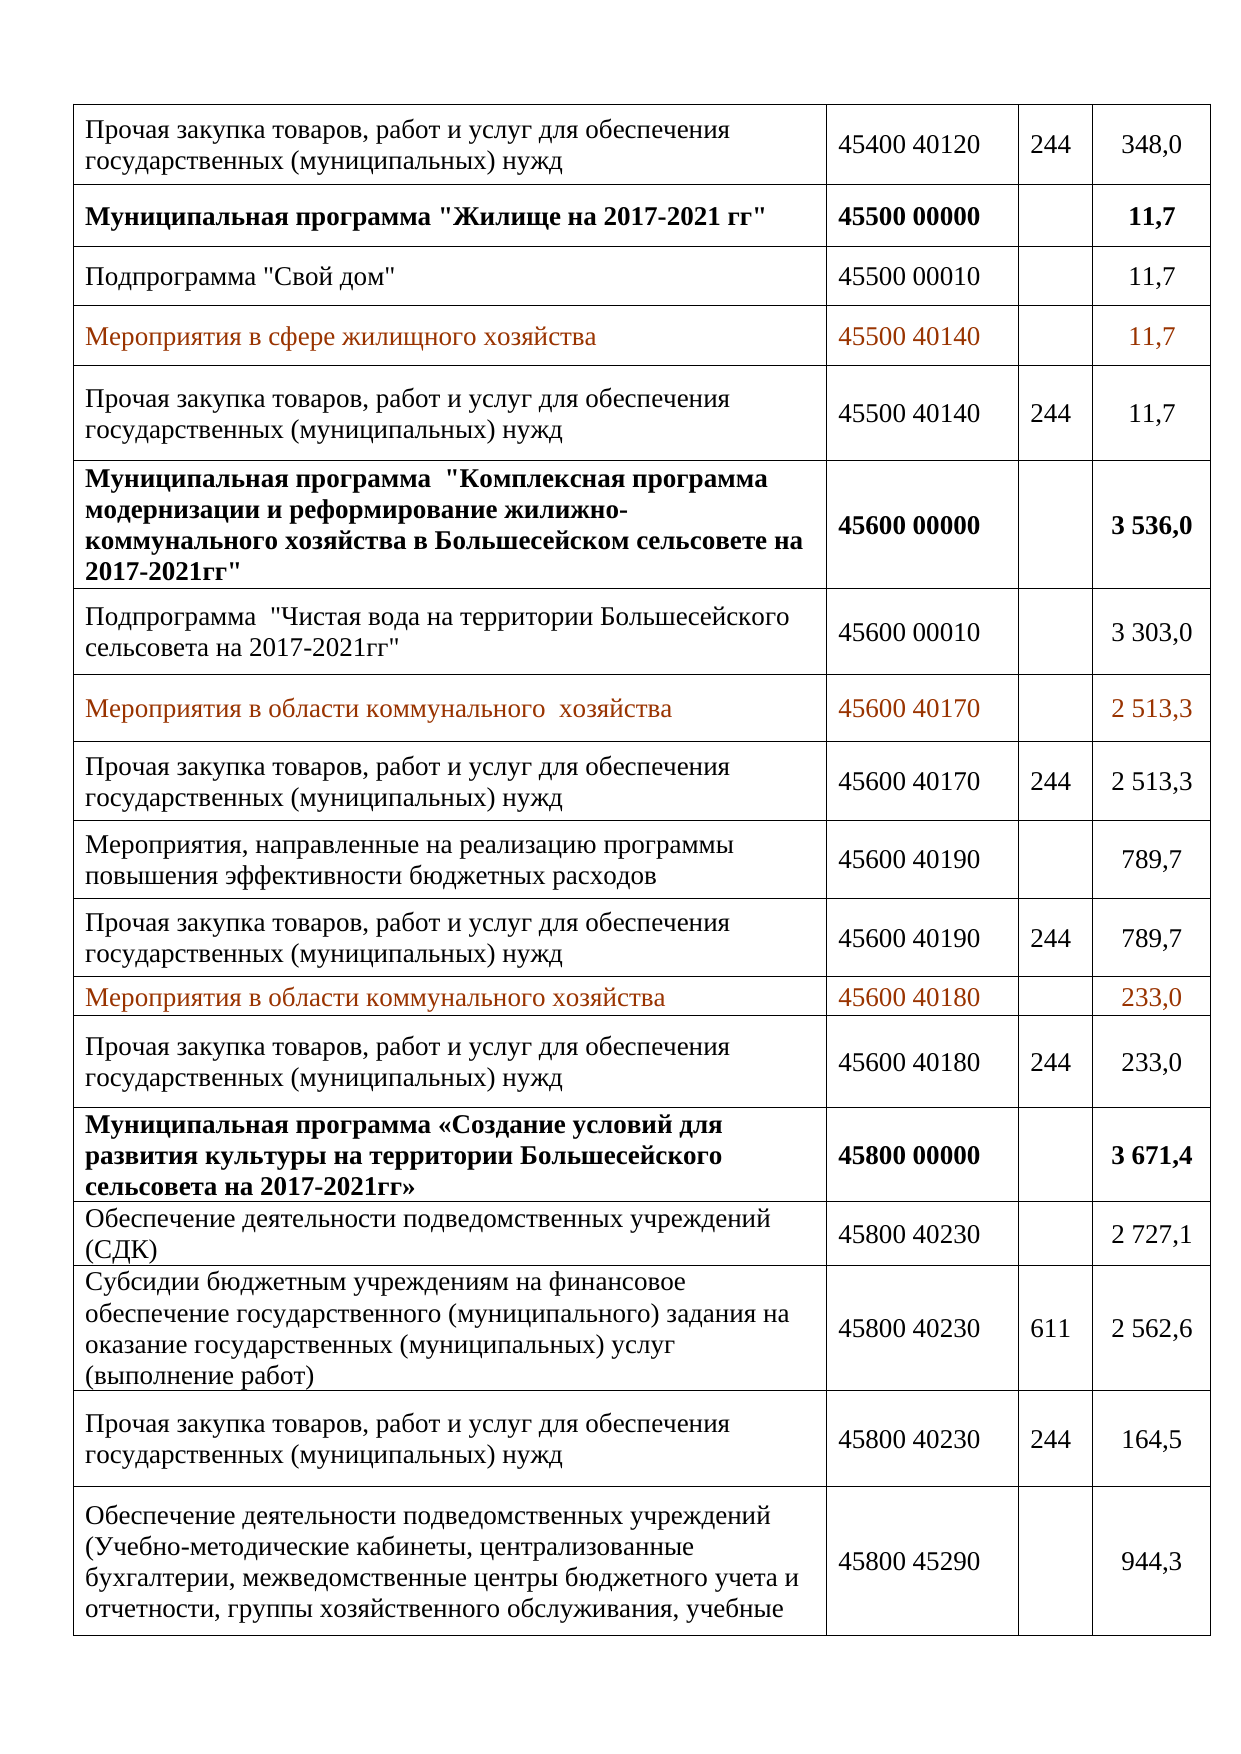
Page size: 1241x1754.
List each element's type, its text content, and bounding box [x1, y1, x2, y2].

table_cell 2 513,3 [1093, 742, 1210, 819]
table_cell 2 562,6 [1093, 1266, 1210, 1390]
table_cell Мероприятия в области коммунального хозяйства [74, 977, 826, 1015]
table_cell 45600 40170 [827, 742, 1018, 819]
table_cell 11,7 [1093, 366, 1210, 460]
table_cell 45500 40140 [827, 306, 1018, 365]
table_cell 45800 00000 [827, 1108, 1018, 1201]
table_cell 3 671,4 [1093, 1108, 1210, 1201]
table_cell 233,0 [1093, 977, 1210, 1015]
table_cell [1019, 1487, 1092, 1635]
table_cell 45800 40230 [827, 1202, 1018, 1264]
table_cell 233,0 [1093, 1016, 1210, 1107]
table_cell 45600 40180 [827, 977, 1018, 1015]
table_cell Муниципальная программа "Жилище на 2017-2021 гг" [74, 185, 826, 246]
table_cell Мероприятия, направленные на реализацию программы повышения эффективности бюджетных расходов [74, 821, 826, 898]
table_cell 45800 40230 [827, 1391, 1018, 1486]
table_cell [1019, 306, 1092, 365]
table_cell 164,5 [1093, 1391, 1210, 1486]
table_cell 45400 40120 [827, 105, 1018, 184]
table_cell [1019, 675, 1092, 741]
table_cell 45600 00010 [827, 589, 1018, 673]
table_cell [1019, 247, 1092, 305]
table_cell [1019, 589, 1092, 673]
table_cell 2 513,3 [1093, 675, 1210, 741]
table_cell Прочая закупка товаров, работ и услуг для обеспечения государственных (муниципальных) нужд [74, 1016, 826, 1107]
table_cell 11,7 [1093, 185, 1210, 246]
table_cell 45800 40230 [827, 1266, 1018, 1390]
table_cell 11,7 [1093, 306, 1210, 365]
table_cell 3 303,0 [1093, 589, 1210, 673]
table_cell [1019, 1108, 1092, 1201]
table_cell 45500 00000 [827, 185, 1018, 246]
table_cell 45500 40140 [827, 366, 1018, 460]
table_cell [1019, 185, 1092, 246]
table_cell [74, 1487, 826, 1635]
table_cell Мероприятия в сфере жилищного хозяйства [74, 306, 826, 365]
table_cell 11,7 [1093, 247, 1210, 305]
table_cell 789,7 [1093, 821, 1210, 898]
table_cell [1019, 461, 1092, 588]
table_cell Субсидии бюджетным учреждениям на финансовое обеспечение государственного (муниципального) задания на оказание государственных (муниципальных) услуг (выполнение работ) [74, 1266, 826, 1390]
table_cell Обеспечение деятельности подведомственных учреждений (СДК) [74, 1202, 826, 1264]
table_cell 45600 40190 [827, 899, 1018, 976]
table_cell 244 [1019, 1016, 1092, 1107]
table_cell 45600 40190 [827, 821, 1018, 898]
table_cell Подпрограмма "Чистая вода на территории Большесейского сельсовета на 2017-2021гг" [74, 589, 826, 673]
table_cell Прочая закупка товаров, работ и услуг для обеспечения государственных (муниципальных) нужд [74, 1391, 826, 1486]
table_cell 244 [1019, 105, 1092, 184]
table_cell 2 727,1 [1093, 1202, 1210, 1264]
table_cell 611 [1019, 1266, 1092, 1390]
table_cell 789,7 [1093, 899, 1210, 976]
table_cell 45600 00000 [827, 461, 1018, 588]
table_cell Муниципальная программа "Комплексная программа модернизации и реформирование жилижно- коммунального хозяйства в Большесейском сельсовете на 2017-2021гг" [74, 461, 826, 588]
table_cell 45600 40180 [827, 1016, 1018, 1107]
table_cell 348,0 [1093, 105, 1210, 184]
table_cell Прочая закупка товаров, работ и услуг для обеспечения государственных (муниципальных) нужд [74, 366, 826, 460]
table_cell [74, 105, 826, 184]
table_cell 244 [1019, 742, 1092, 819]
table_cell [1019, 977, 1092, 1015]
table_cell 3 536,0 [1093, 461, 1210, 588]
table_cell Прочая закупка товаров, работ и услуг для обеспечения государственных (муниципальных) нужд [74, 742, 826, 819]
table_cell 45800 45290 [827, 1487, 1018, 1635]
table_cell [1019, 1202, 1092, 1264]
table_cell 45500 00010 [827, 247, 1018, 305]
table_cell 244 [1019, 366, 1092, 460]
table_cell Муниципальная программа «Создание условий для развития культуры на территории Большесейского сельсовета на 2017-2021гг» [74, 1108, 826, 1201]
table_cell 244 [1019, 899, 1092, 976]
table_cell Мероприятия в области коммунального хозяйства [74, 675, 826, 741]
table_cell Прочая закупка товаров, работ и услуг для обеспечения государственных (муниципальных) нужд [74, 899, 826, 976]
table_cell 244 [1019, 1391, 1092, 1486]
table_cell 45600 40170 [827, 675, 1018, 741]
table_cell [1019, 821, 1092, 898]
table_cell 944,3 [1093, 1487, 1210, 1635]
table_cell Подпрограмма "Свой дом" [74, 247, 826, 305]
